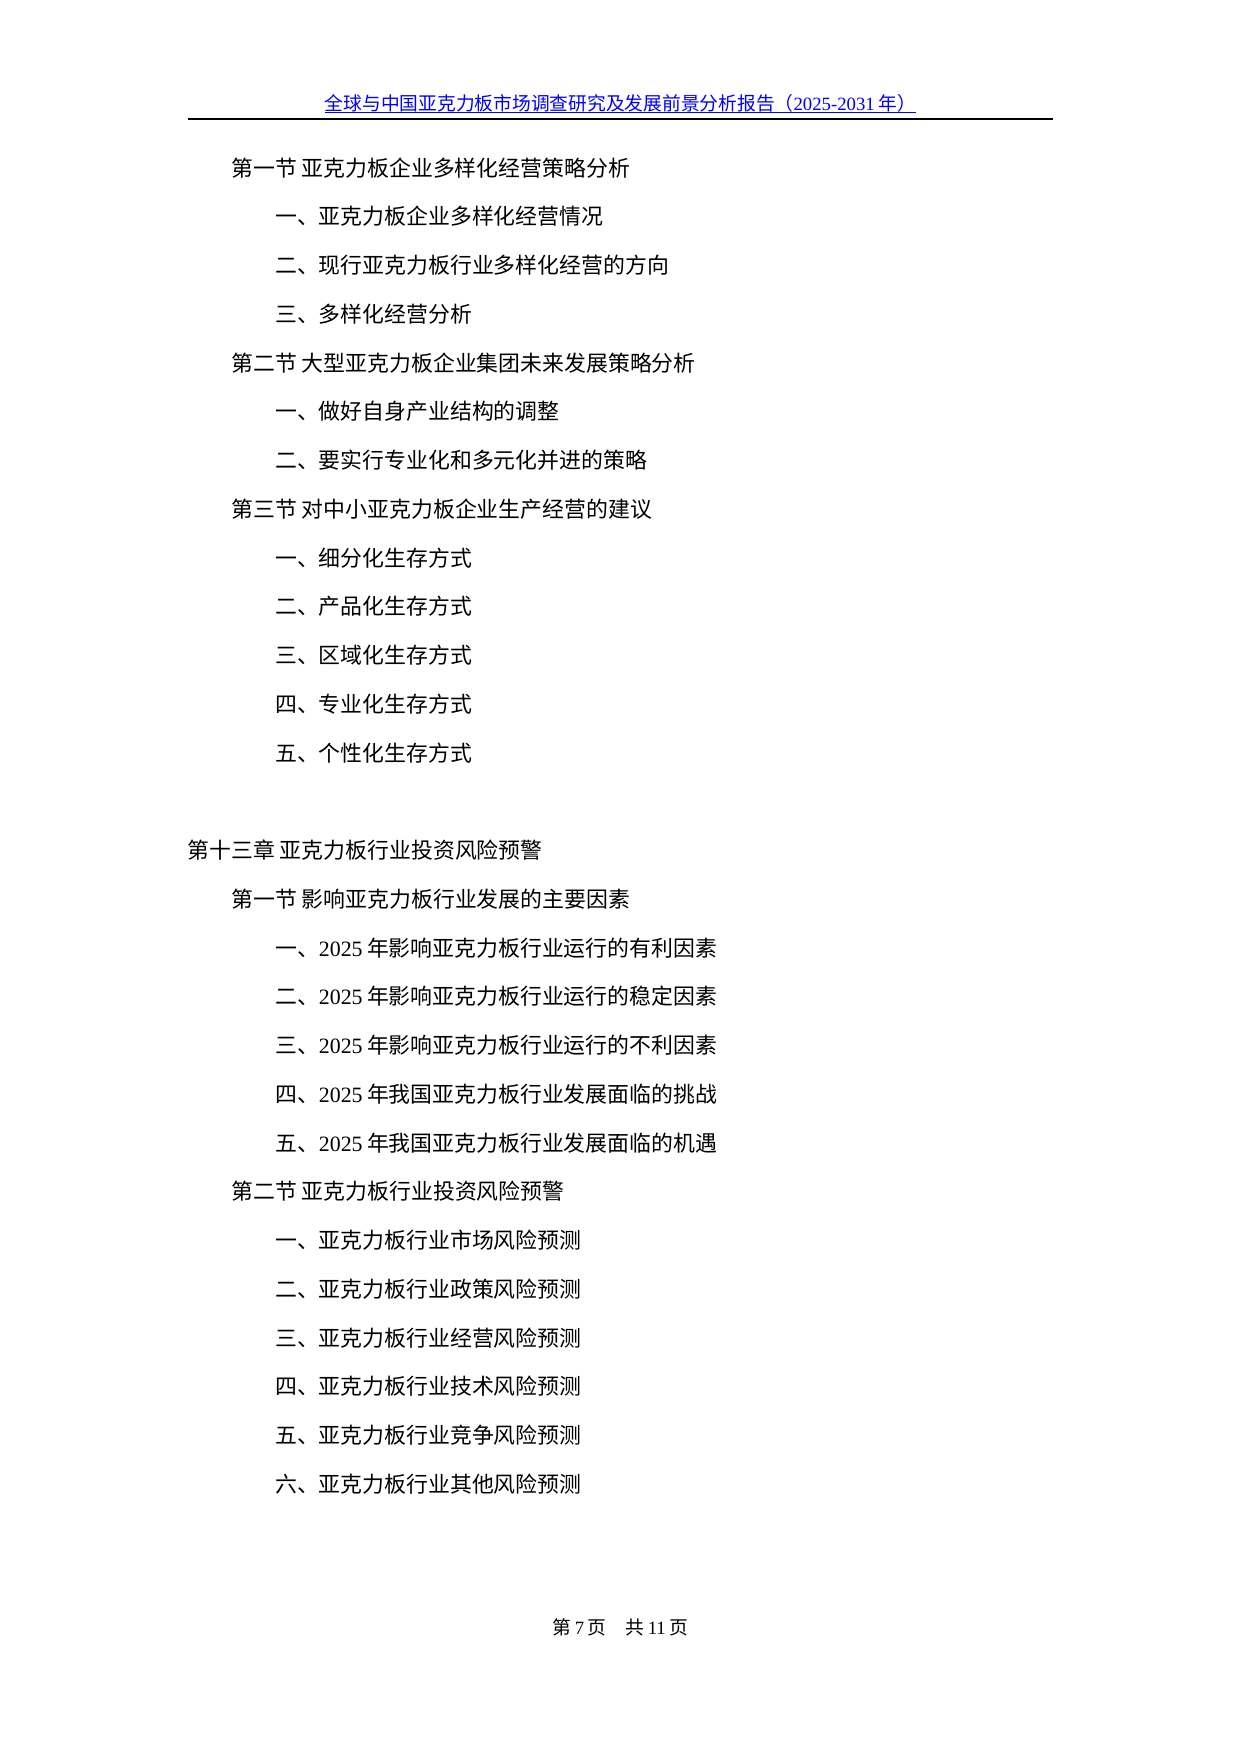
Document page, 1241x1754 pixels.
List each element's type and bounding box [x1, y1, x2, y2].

text [187, 150, 1053, 1499]
